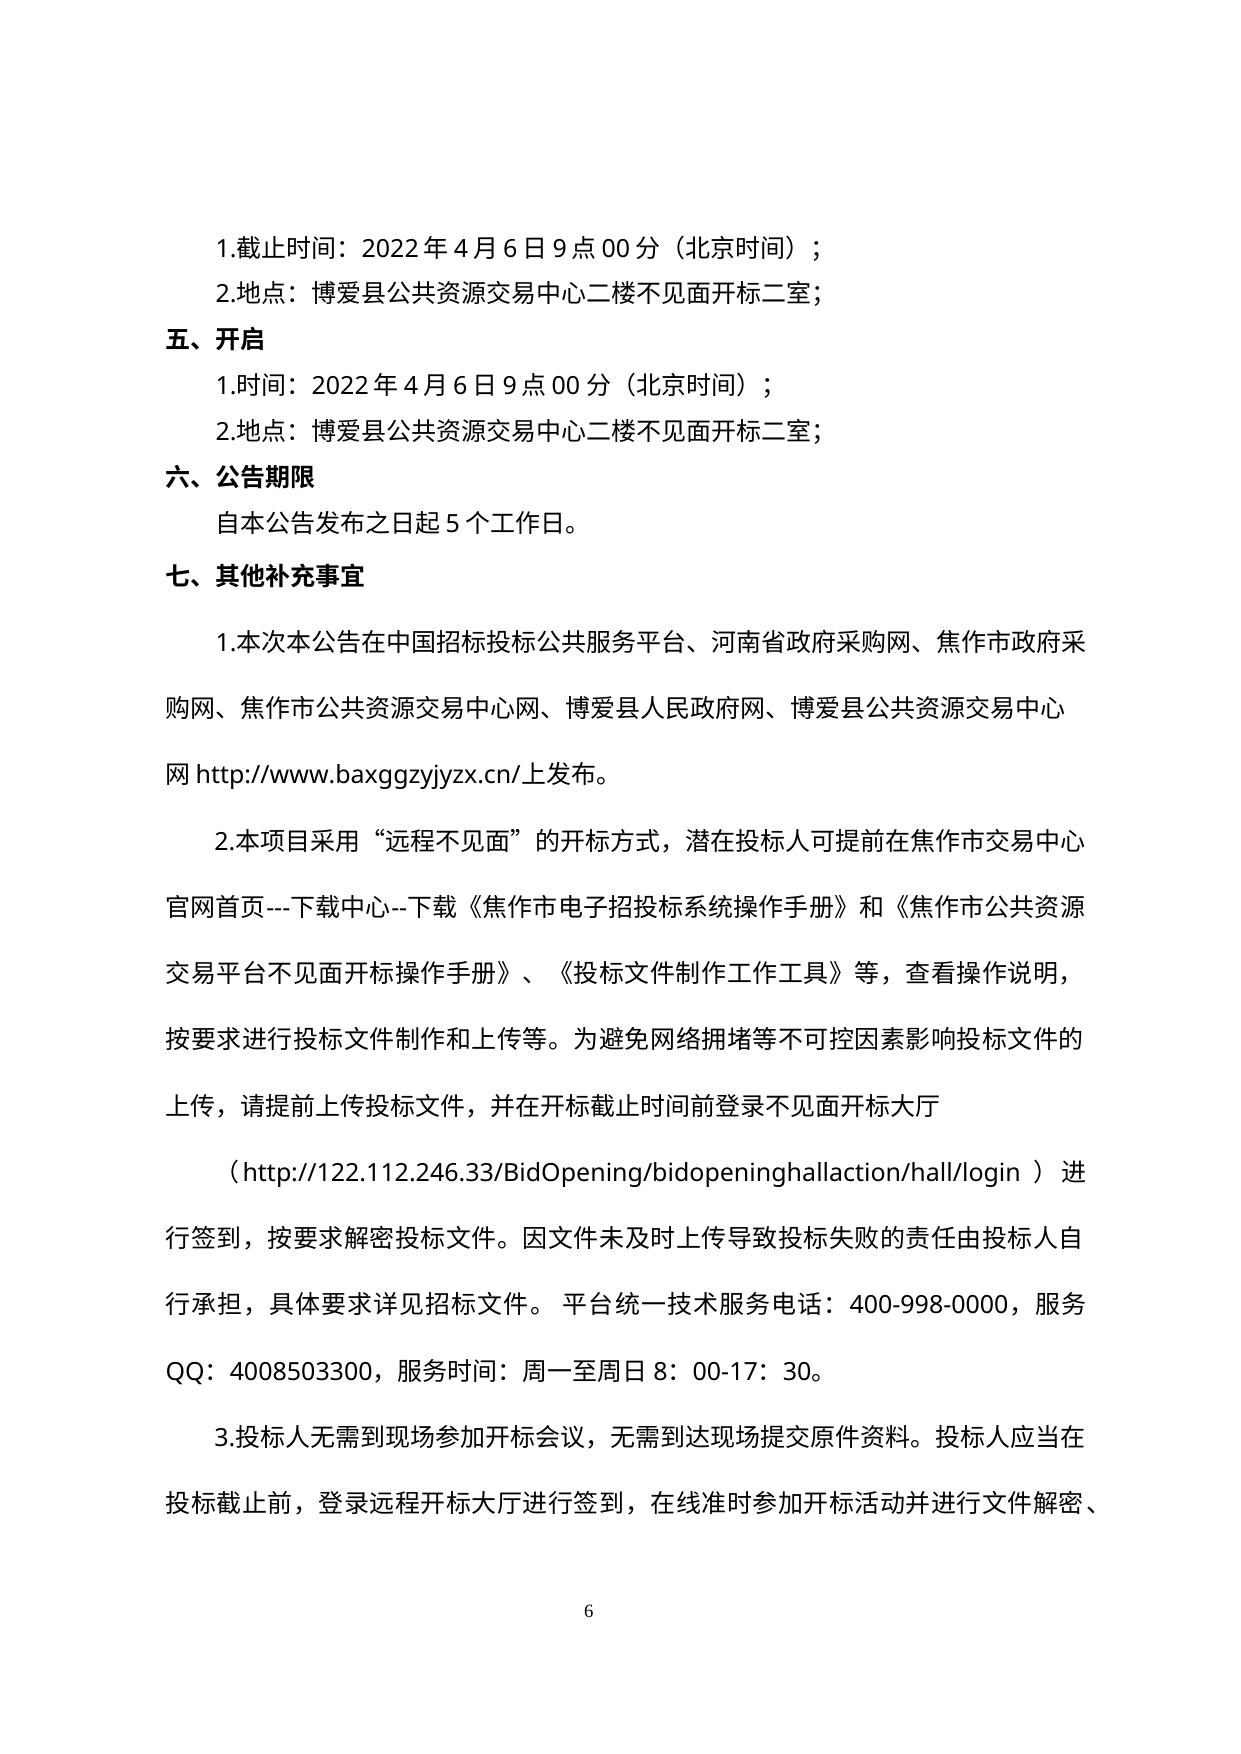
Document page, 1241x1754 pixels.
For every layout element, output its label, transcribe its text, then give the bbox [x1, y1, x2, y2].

text 六、公告期限 [165, 449, 1087, 495]
text 五、开启 [165, 312, 1087, 358]
text 1.本次本公告在中国招标投标公共服务平台、河南省政府采购网、焦作市政府采购网、焦作市公共资源交易中心网、博爱县人民政府网、博爱县公共资源交易中心网http://www.baxggzyjyzx.cn/上发布。 [165, 607, 1087, 806]
text 2.本项目采用“远程不见面”的开标方式，潜在投标人可提前在焦作市交易中心官网首页---下载中心--下载《焦作市电子招投标系统操作手册》和《焦作市公共资源交易平台不见面开标操作手册》、《投标文件制作工作工具》等，查看操作说明，按要求进行投标文件制作和上传等。为避免网络拥堵等不可控因素影响投标文件的上传，请提前上传投标文件，并在开标截止时间前登录不见面开标大厅 [165, 806, 1087, 1137]
text 2.地点：博爱县公共资源交易中心二楼不见面开标二室； [165, 404, 1087, 449]
text 1.时间：2022年4月6日9点00 分（北京时间）； [165, 358, 1087, 404]
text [165, 1402, 1087, 1535]
list 其他补充事宜 [165, 541, 1087, 607]
text 自本公告发布之日起5个工作日。 [165, 495, 1087, 541]
text 2.地点：博爱县公共资源交易中心二楼不见面开标二室； [165, 266, 1087, 312]
text （http://122.112.246.33/BidOpening/bidopeninghallaction/hall/login ）进行签到，按要求解密投标文件。因文件未及时上传导致投标失败的责任由投标人自行承担，具体要求详见招标文件。 平台统一技术服务电话：400-998-0000，服务 QQ：4008503300，服务时间：周一至周日 8：00-17：30。 [165, 1137, 1087, 1402]
text 1.截止时间：2022年4月6日9点00分（北京时间）； [165, 220, 1087, 266]
